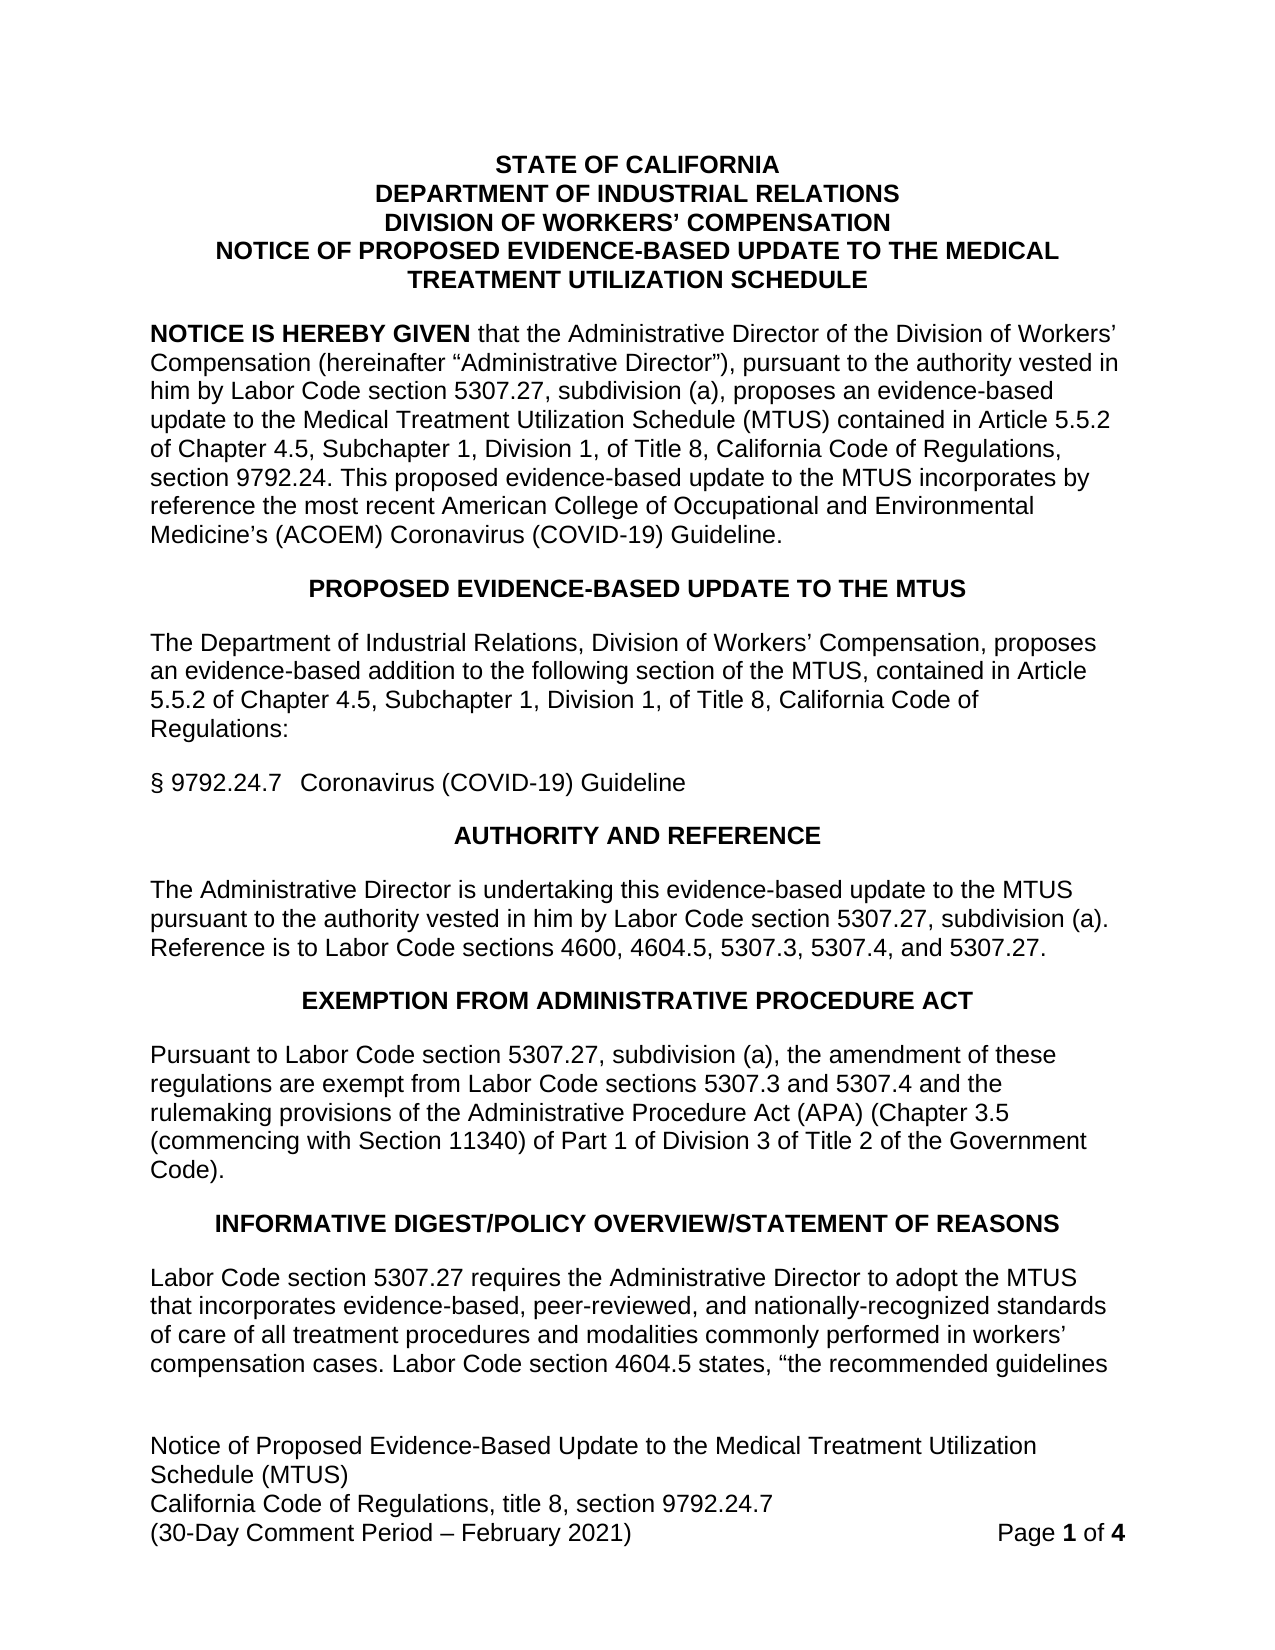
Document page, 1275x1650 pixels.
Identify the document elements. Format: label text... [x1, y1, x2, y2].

text INFORMATIVE DIGEST/POLICY OVERVIEW/STATEMENT OF REASONS [150, 1209, 1125, 1237]
text DEPARTMENT OF INDUSTRIAL RELATIONS [150, 179, 1125, 207]
text PROPOSED EVIDENCE-BASED UPDATE TO THE MTUS [150, 574, 1125, 602]
text § 9792.24.7 Coronavirus (COVID-19) Guideline [150, 767, 1125, 796]
text The Administrative Director is undertaking this evidence-based update to the MTUS pursuant to the authority vested in him by Labor Code section 5307.27, subdivision (a). Reference is to Labor Code sections 4600, 4604.5, 5307.3, 5307.4, and 5307.27. [150, 875, 1125, 961]
text The Department of Industrial Relations, Division of Workers’ Compensation, proposes an evidence-based addition to the following section of the MTUS, contained in Article 5.5.2 of Chapter 4.5, Subchapter 1, Division 1, of Title 8, California Code of Regulations: [150, 627, 1125, 742]
text AUTHORITY AND REFERENCE [150, 821, 1125, 850]
text EXEMPTION FROM ADMINISTRATIVE PROCEDURE ACT [150, 986, 1125, 1015]
text NOTICE IS HEREBY GIVEN that the Administrative Director of the Division of Workers’ Compensation (hereinafter “Administrative Director”), pursuant to the authority vested in him by Labor Code section 5307.27, subdivision (a), proposes an evidence-based update to the Medical Treatment Utilization Schedule (MTUS) contained in Article 5.5.2 of Chapter 4.5, Subchapter 1, Division 1, of Title 8, California Code of Regulations, section 9792.24. This proposed evidence-based update to the MTUS incorporates by reference the most recent American College of Occupational and Environmental Medicine’s (ACOEM) Coronavirus (COVID-19) Guideline. [150, 319, 1125, 549]
text STATE OF CALIFORNIA [150, 150, 1125, 179]
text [150, 1262, 1125, 1377]
text NOTICE OF PROPOSED EVIDENCE-BASED UPDATE TO THE MEDICAL TREATMENT UTILIZATION SCHEDULE [150, 236, 1125, 294]
text Pursuant to Labor Code section 5307.27, subdivision (a), the amendment of these regulations are exempt from Labor Code sections 5307.3 and 5307.4 and the rulemaking provisions of the Administrative Procedure Act (APA) (Chapter 3.5 (commencing with Section 11340) of Part 1 of Division 3 of Title 2 of the Government Code). [150, 1040, 1125, 1184]
text DIVISION OF WORKERS’ COMPENSATION [150, 207, 1125, 236]
